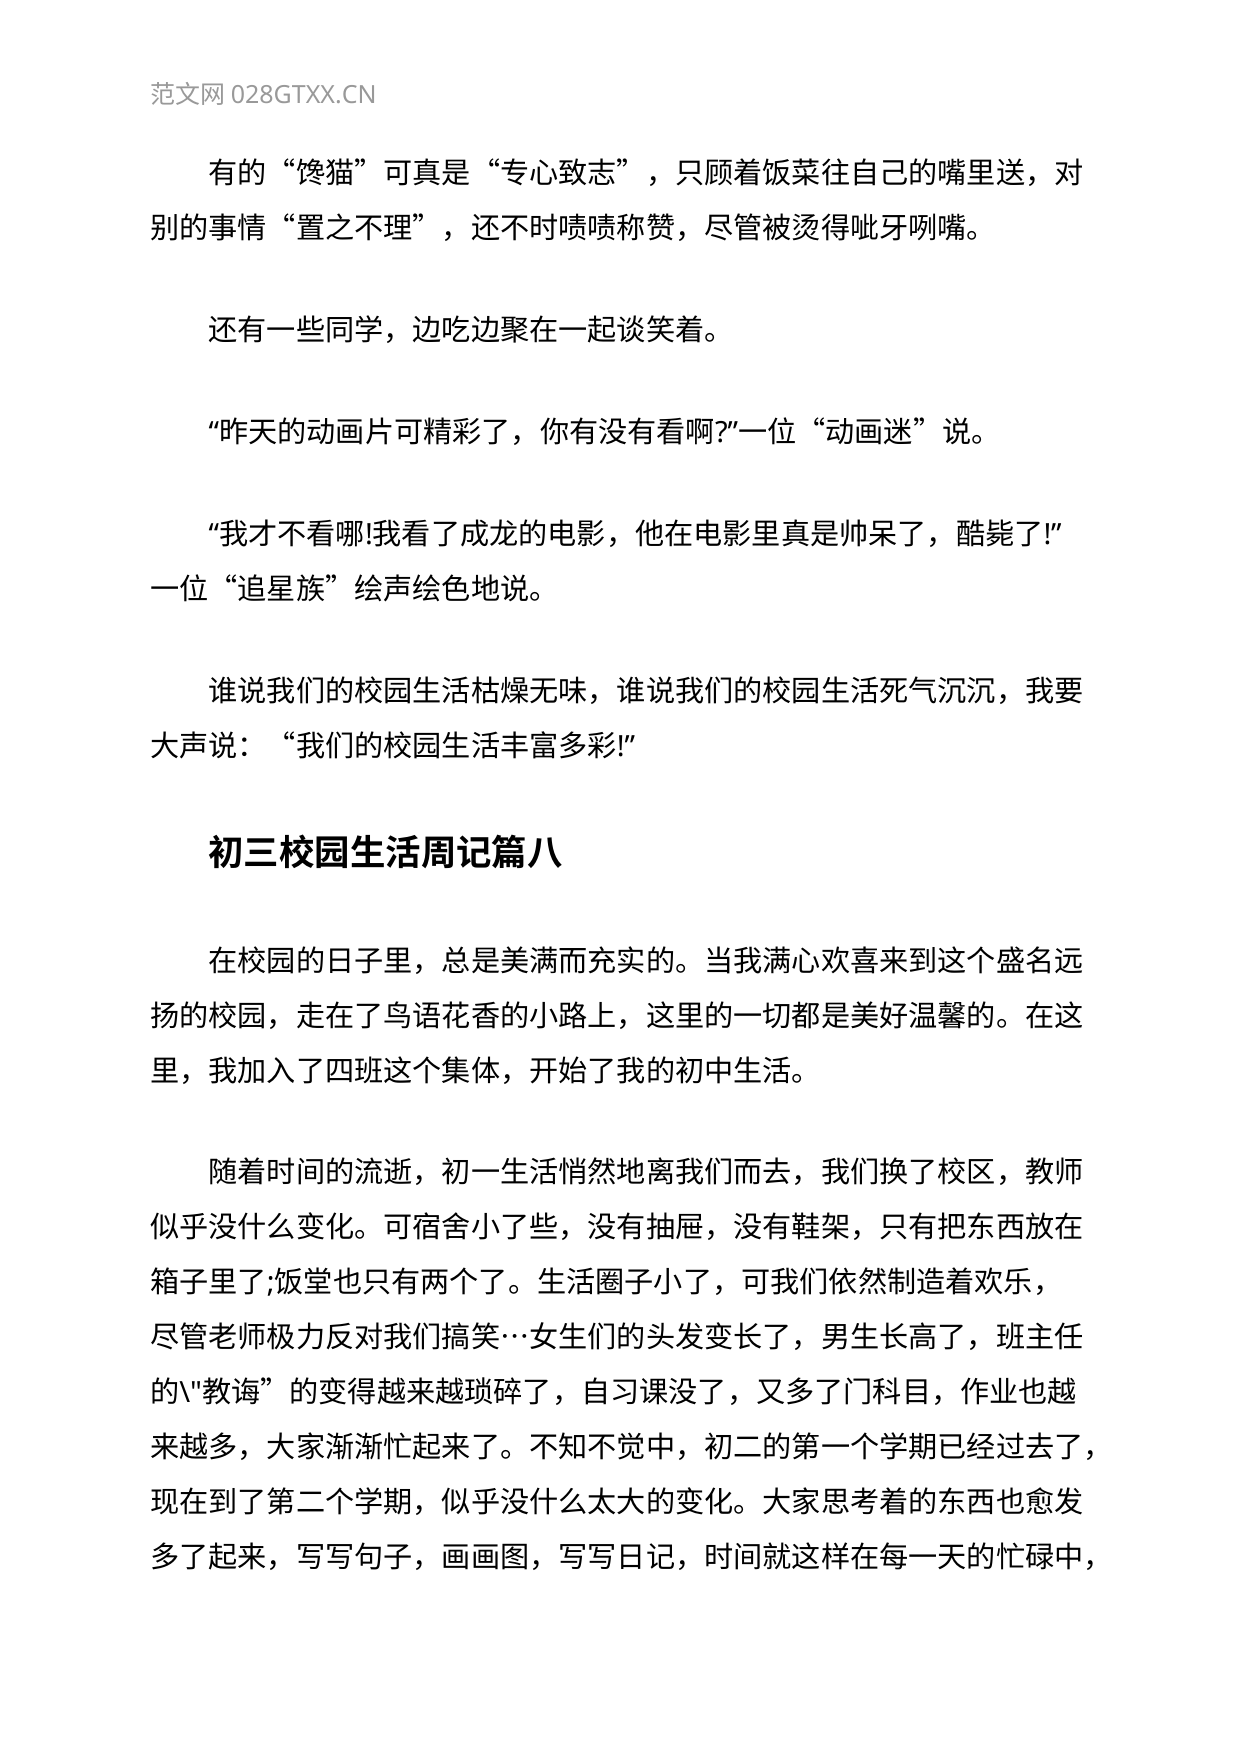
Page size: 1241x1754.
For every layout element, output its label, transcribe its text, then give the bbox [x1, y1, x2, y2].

text 初三校园生活周记篇八 [150, 824, 1090, 875]
text “昨天的动画片可精彩了，你有没有看啊?”一位“动画迷”说。 [150, 408, 1090, 451]
text 还有一些同学，边吃边聚在一起谈笑着。 [150, 307, 1090, 349]
text 有的“馋猫”可真是“专心致志”，只顾着饭菜往自己的嘴里送，对别的事情“置之不理”，还不时啧啧称赞，尽管被烫得呲牙咧嘴。 [150, 150, 1090, 247]
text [150, 1149, 1090, 1576]
text “我才不看哪!我看了成龙的电影，他在电影里真是帅呆了，酷毙了!”一位“追星族”绘声绘色地说。 [150, 510, 1090, 608]
text 在校园的日子里，总是美满而充实的。当我满心欢喜来到这个盛名远扬的校园，走在了鸟语花香的小路上，这里的一切都是美好温馨的。在这里，我加入了四班这个集体，开始了我的初中生活。 [150, 937, 1090, 1089]
text 谁说我们的校园生活枯燥无味，谁说我们的校园生活死气沉沉，我要大声说：“我们的校园生活丰富多彩!” [150, 667, 1090, 764]
